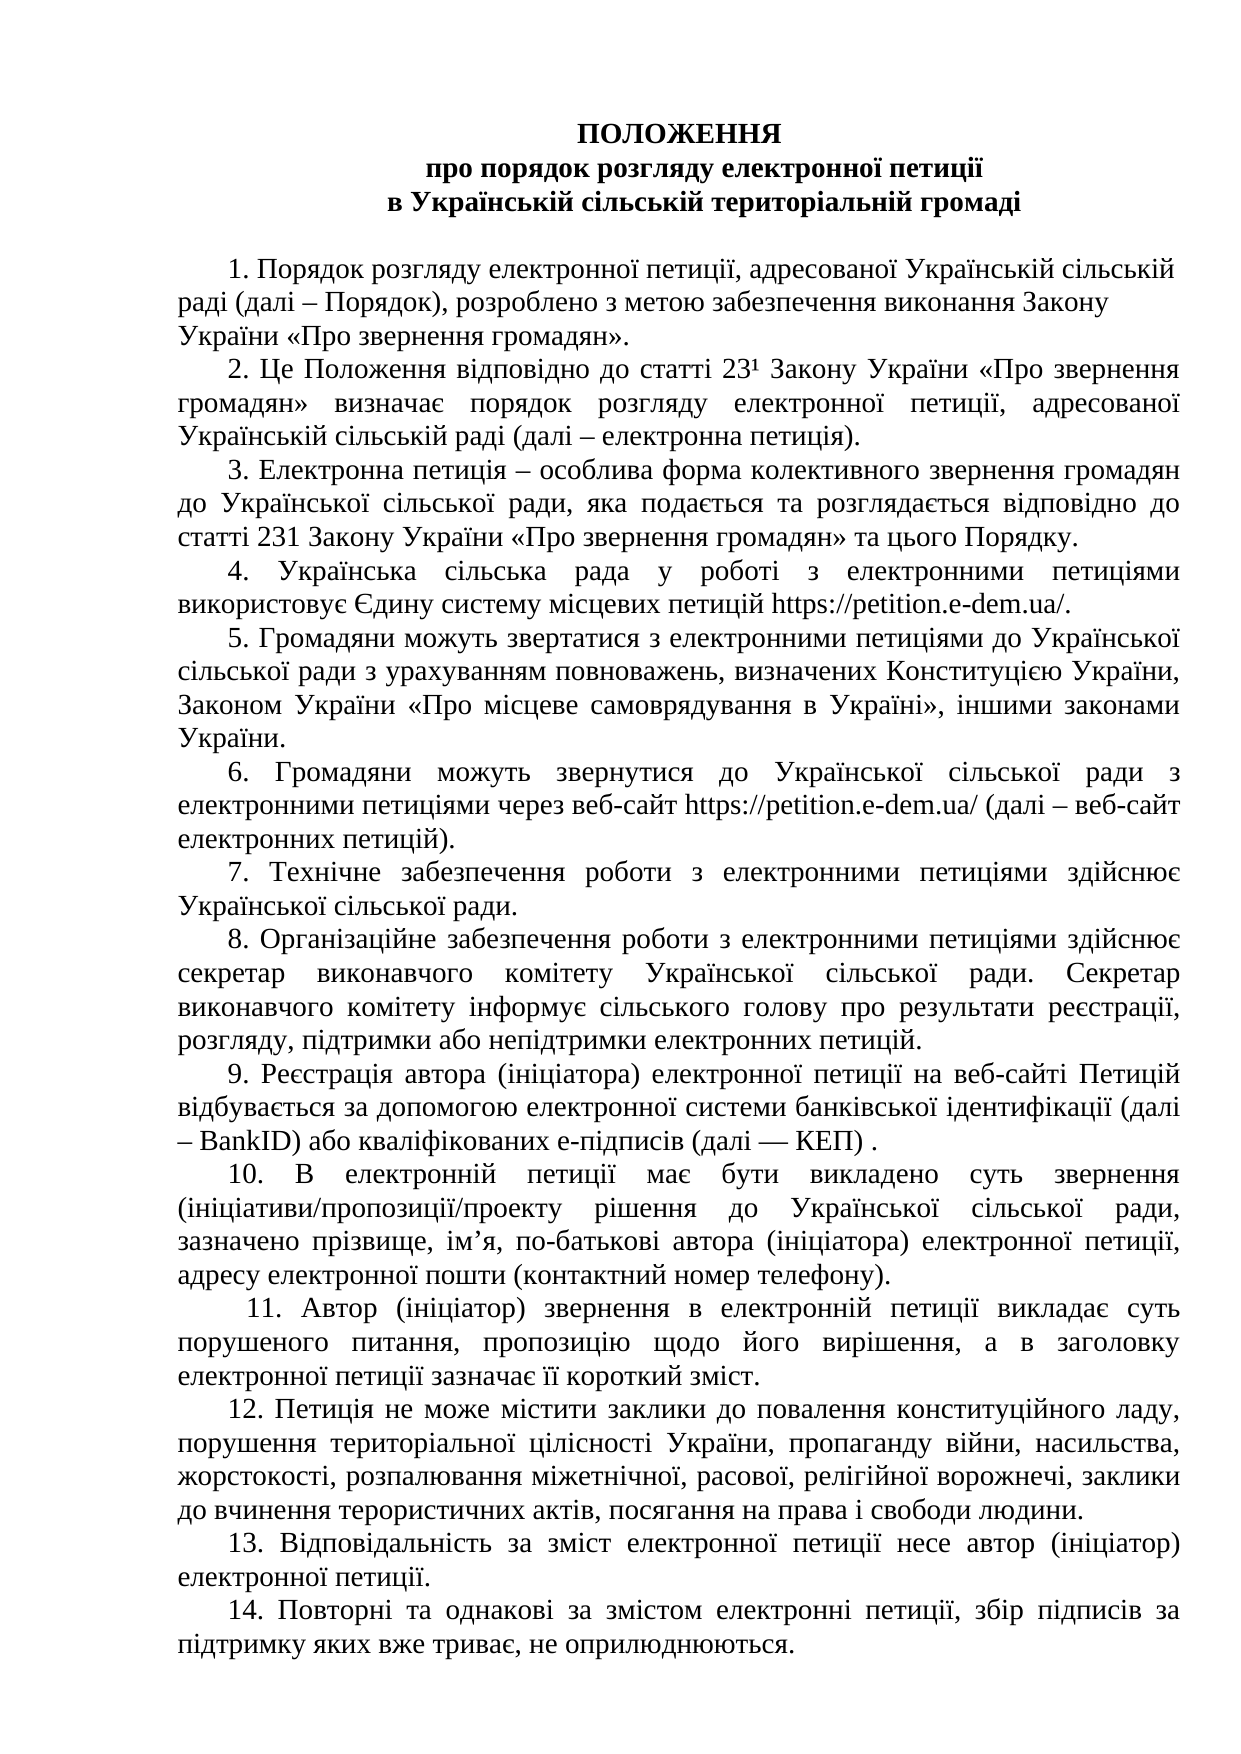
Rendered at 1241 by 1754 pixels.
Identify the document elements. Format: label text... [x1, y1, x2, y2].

text 3. Електронна петиція – особлива форма колективного звернення громадян до Української сільської ради, яка подається та розглядається відповідно до статті 231 Закону України «Про звернення громадян» та цього Порядку. [177, 452, 1181, 553]
text 14. Повторні та однакові за змістом електронні петиції, збір підписів за підтримку яких вже триває, не оприлюднюються. [177, 1592, 1181, 1659]
text 9. Реєстрація автора (ініціатора) електронної петиції на веб-сайті Петицій відбувається за допомогою електронної системи банківської ідентифікації (далі – BankID) або кваліфікованих е-підписів (далі — КЕП) . [177, 1056, 1181, 1156]
text про порядок розгляду електронної петиції [177, 150, 1181, 184]
text 10. В електронній петиції має бути викладено суть звернення (ініціативи/пропозиції/проекту рішення до Української сільської ради, зазначено прізвище, ім’я, по-батькові автора (ініціатора) електронної петиції, адресу електронної пошти (контактний номер телефону). [177, 1156, 1181, 1291]
text 7. Технічне забезпечення роботи з електронними петиціями здійснює Української сільської ради. [177, 854, 1181, 922]
text 12. Петиція не може містити заклики до повалення конституційного ладу, порушення територіальної цілісності України, пропаганду війни, насильства, жорстокості, розпалювання міжетнічної, расової, релігійної ворожнечі, заклики до вчинення терористичних актів, посягання на права і свободи людини. [177, 1391, 1181, 1525]
text 6. Громадяни можуть звернутися до Української сільської ради з електронними петиціями через веб-сайт https://petition.e-dem.ua/ (далі – веб-сайт електронних петицій). [177, 754, 1181, 854]
text 5. Громадяни можуть звертатися з електронними петиціями до Української сільської ради з урахуванням повноважень, визначених Конституцією України, Законом України «Про місцеве самоврядування в Україні», іншими законами України. [177, 620, 1181, 754]
text 2. Це Положення відповідно до статті 23¹ Закону України «Про звернення громадян» визначає порядок розгляду електронної петиції, адресованої Українській сільській раді (далі – електронна петиція). [177, 351, 1181, 452]
text 8. Організаційне забезпечення роботи з електронними петиціями здійснює секретар виконавчого комітету Української сільської ради. Секретар виконавчого комітету інформує сільського голову про результати реєстрації, розгляду, підтримки або непідтримки електронних петицій. [177, 922, 1181, 1056]
text ПОЛОЖЕННЯ [177, 117, 1181, 150]
text в Українській сільській територіальній громаді [177, 184, 1181, 217]
text 13. Відповідальність за зміст електронної петиції несе автор (ініціатор) електронної петиції. [177, 1525, 1181, 1592]
text 11. Автор (ініціатор) звернення в електронній петиції викладає суть порушеного питання, пропозицію щодо його вирішення, а в заголовку електронної петиції зазначає її короткий зміст. [177, 1291, 1181, 1391]
text 4. Українська сільська рада у роботі з електронними петиціями використовує Єдину систему місцевих петицій https://petition.e-dem.ua/. [177, 553, 1181, 620]
text 1. Порядок розгляду електронної петиції, адресованої Українській сільській раді (далі – Порядок), розроблено з метою забезпечення виконання Закону України «Про звернення громадян». [177, 251, 1181, 351]
